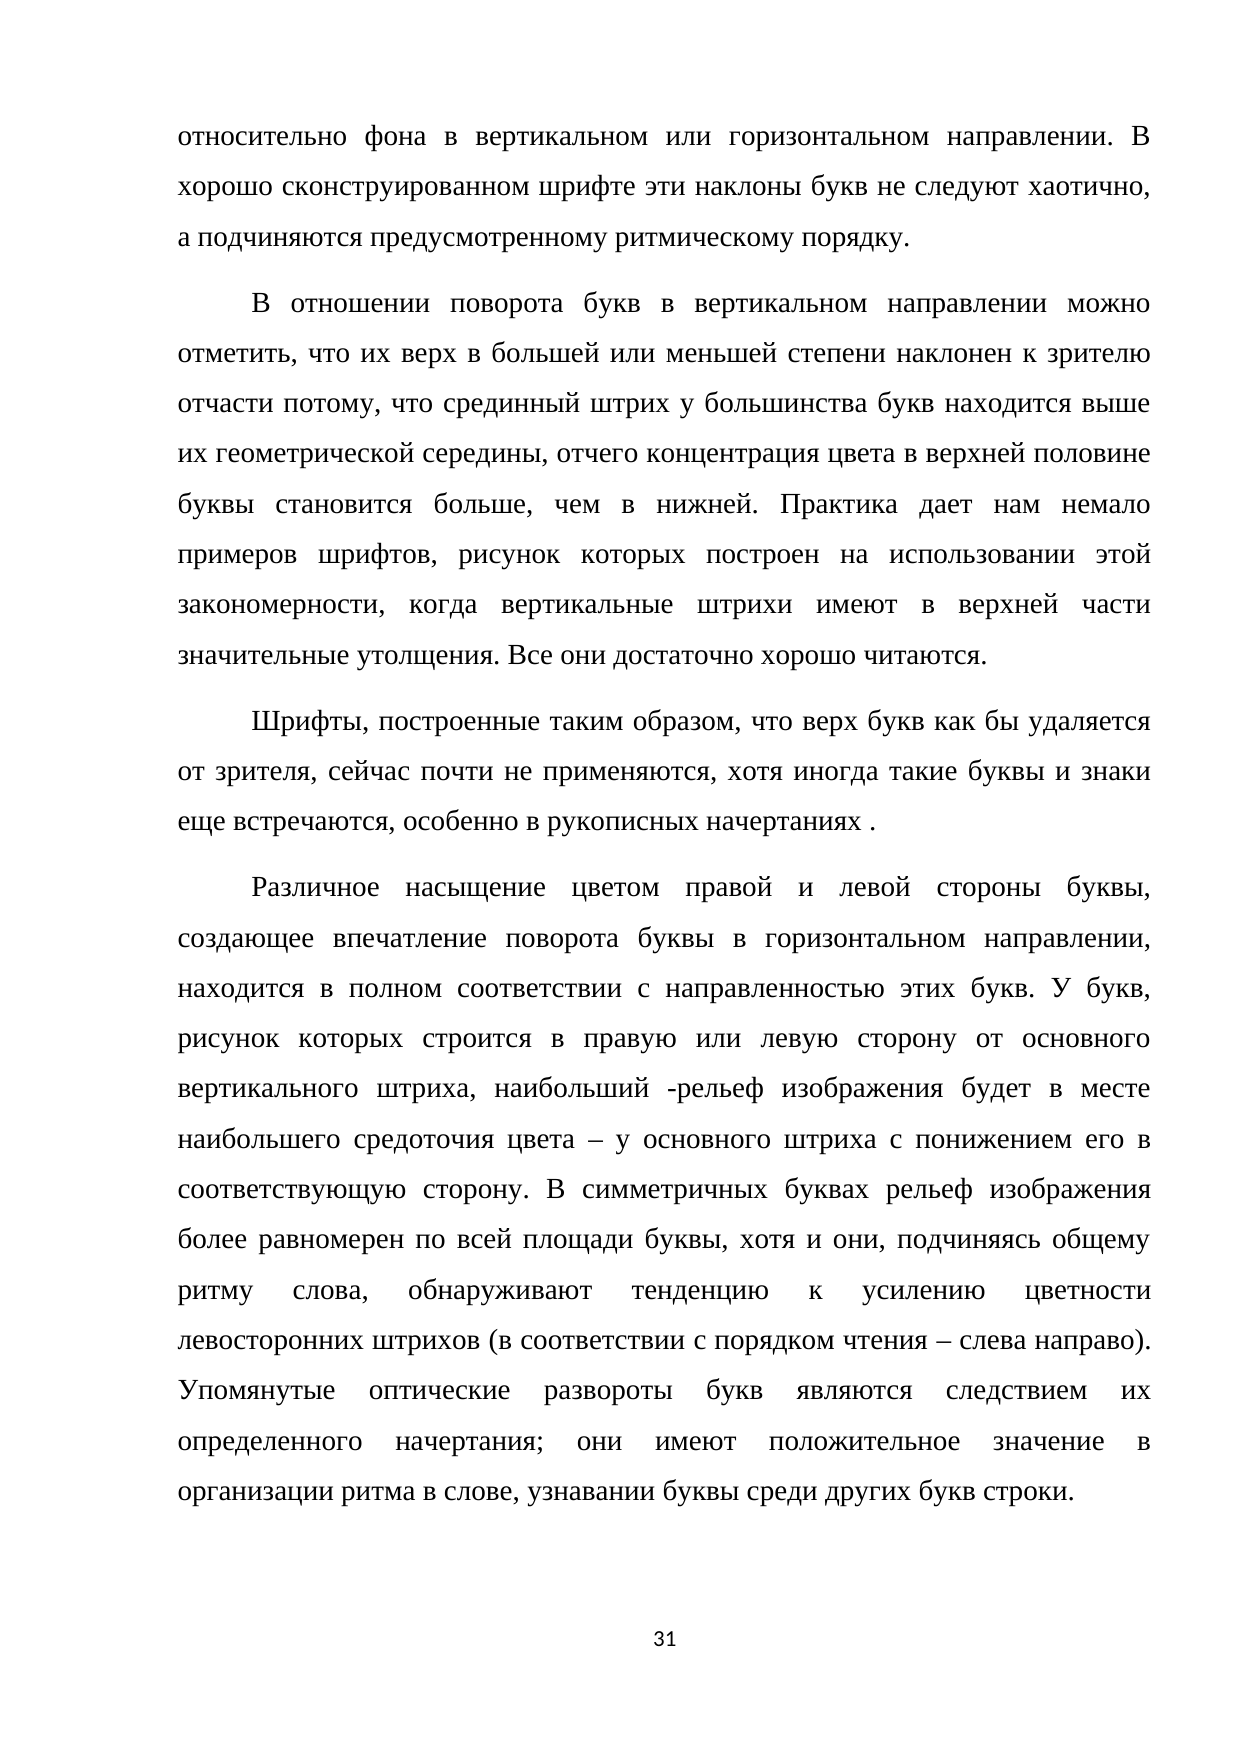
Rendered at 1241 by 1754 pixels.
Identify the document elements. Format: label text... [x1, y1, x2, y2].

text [177, 118, 1152, 252]
text Шрифты, построенные таким образом, что верх букв как бы удаляется от зрителя, сейчас почти не применяются, хотя иногда такие буквы и знаки еще встречаются, особенно в рукописных начертаниях . [177, 703, 1152, 837]
text Различное насыщение цветом правой и левой стороны буквы, создающее впечатление поворота буквы в горизонтальном направлении, находится в полном соответствии с направленностью этих букв. У букв, рисунок которых строится в правую или левую сторону от основного вертикального штриха, наибольший -рельеф изображения будет в месте наибольшего средоточия цвета – у основного штриха с понижением его в соответствующую сторону. В симметричных буквах рельеф изображения более равномерен по всей площади буквы, хотя и они, подчиняясь общему ритму слова, обнаруживают тенденцию к усилению цветности левосторонних штрихов (в соответствии с порядком чтения – слева направо). Упомянутые оптические развороты букв являются следствием их определенного начертания; они имеют положительное значение в организации ритма в слове, узнавании буквы среди других букв строки. [177, 869, 1152, 1507]
text В отношении поворота букв в вертикальном направлении можно отметить, что их верх в большей или меньшей степени наклонен к зрителю отчасти потому, что срединный штрих у большинства букв находится выше их геометрической середины, отчего концентрация цвета в верхней половине буквы становится больше, чем в нижней. Практика дает нам немало примеров шрифтов, рисунок которых построен на использовании этой закономерности, когда вертикальные штрихи имеют в верхней части значительные утолщения. Все они достаточно хорошо читаются. [177, 285, 1152, 670]
